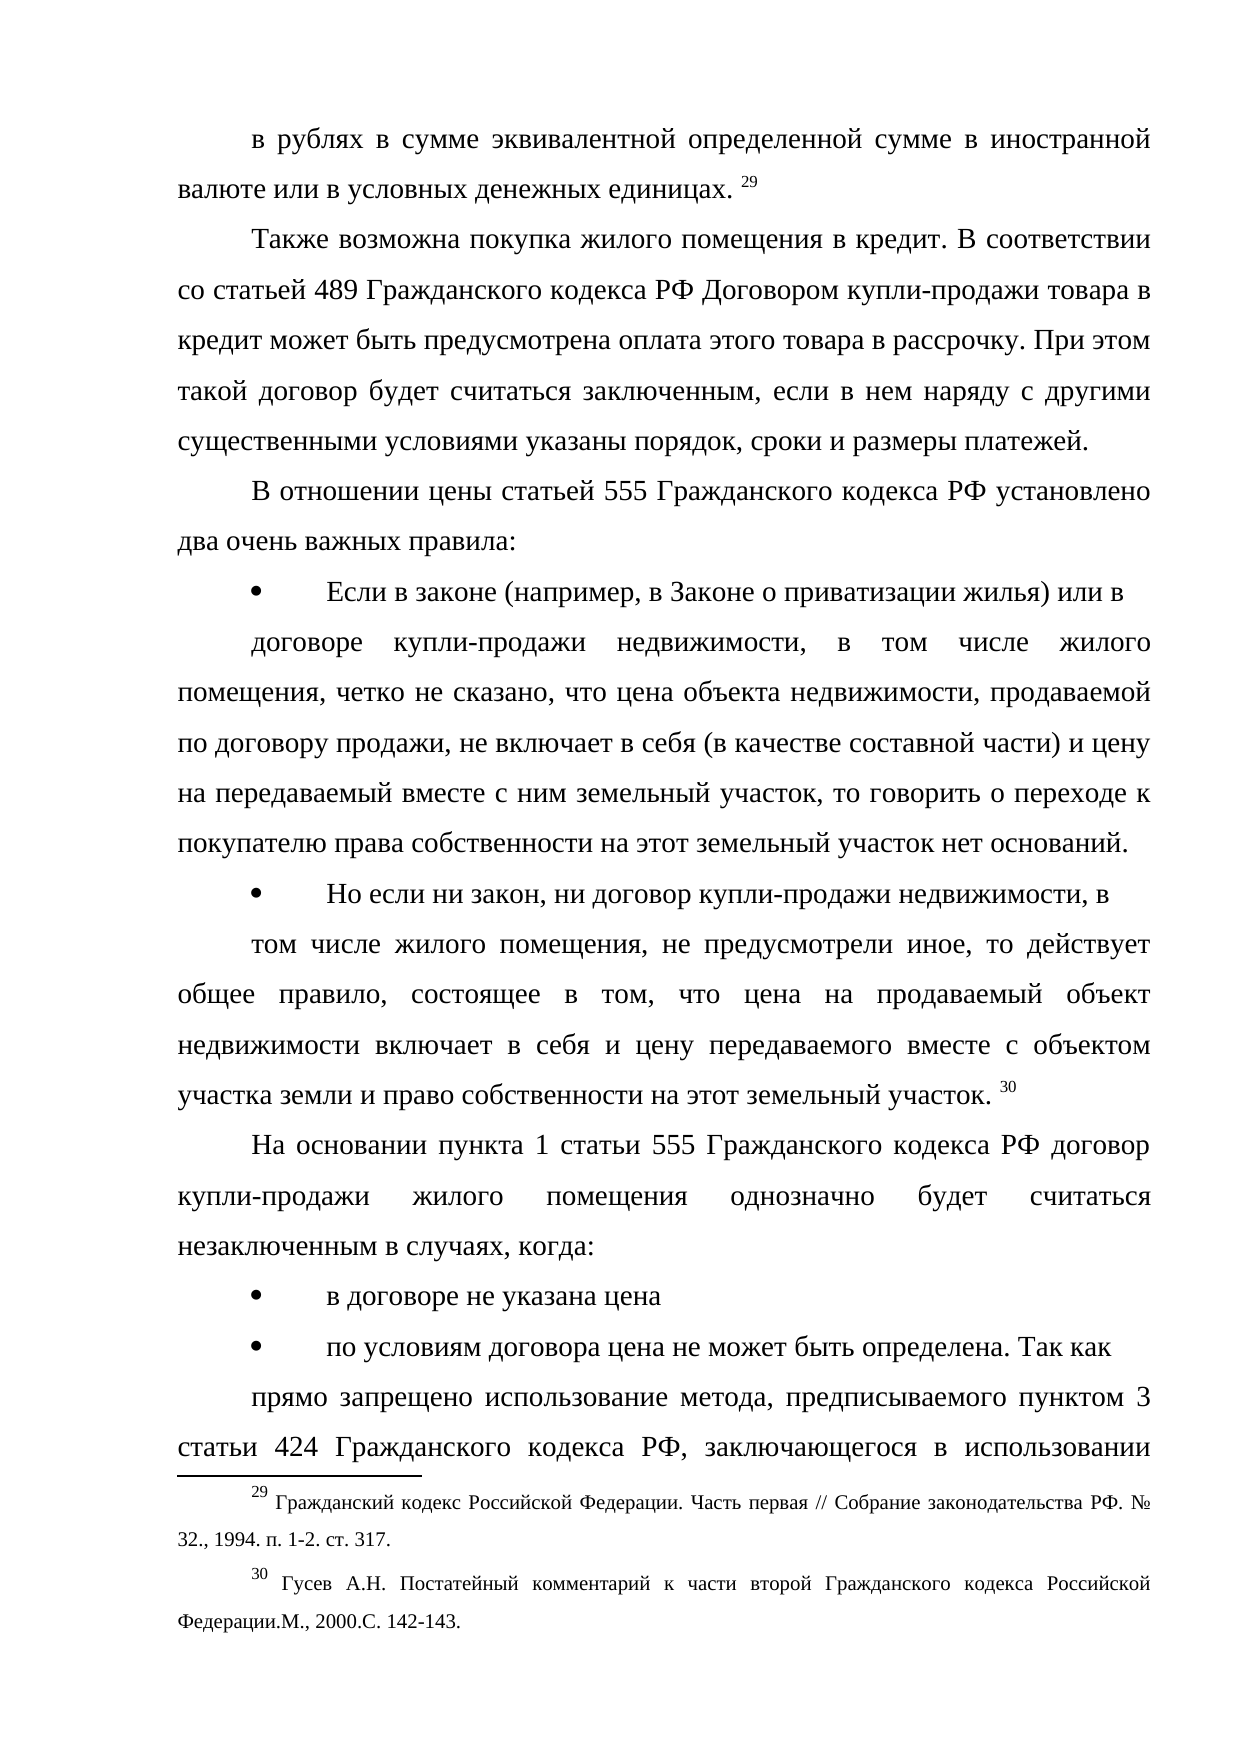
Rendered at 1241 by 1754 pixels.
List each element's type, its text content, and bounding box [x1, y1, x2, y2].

text На основании пункта 1 статьи 555 Гражданского кодекса РФ договор купли-продажи жилого помещения однозначно будет считаться незаключенным в случаях, когда: [177, 1127, 1152, 1262]
list по условиям договора цена не может быть определена. Так как [177, 1329, 1152, 1362]
text В отношении цены статьей 555 Гражданского кодекса РФ установлено два очень важных правила: [177, 473, 1152, 557]
text договоре купли-продажи недвижимости, в том числе жилого помещения, четко не сказано, что цена объекта недвижимости, продаваемой по договору продажи, не включает в себя (в качестве составной части) и цену на передаваемый вместе с ним земельный участок, то говорить о переходе к покупателю права собственности на этот земельный участок нет оснований. [177, 624, 1152, 859]
list Если в законе (например, в Законе о приватизации жилья) или в [177, 574, 1152, 607]
text в рублях в сумме эквивалентной определенной сумме в иностранной валюте или в условных денежных единицах. [177, 121, 1152, 205]
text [177, 1379, 1152, 1463]
text том числе жилого помещения, не предусмотрели иное, то действует общее правило, состоящее в том, что цена на продаваемый объект недвижимости включает в себя и цену передаваемого вместе с объектом участка земли и право собственности на этот земельный участок. [177, 926, 1152, 1111]
text Также возможна покупка жилого помещения в кредит. В соответствии со статьей 489 Гражданского кодекса РФ Договором купли-продажи товара в кредит может быть предусмотрена оплата этого товара в рассрочку. При этом такой договор будет считаться заключенным, если в нем наряду с другими существенными условиями указаны порядок, сроки и размеры платежей. [177, 222, 1152, 456]
list в договоре не указана цена [177, 1278, 1152, 1312]
list Но если ни закон, ни договор купли-продажи недвижимости, в [177, 876, 1152, 909]
